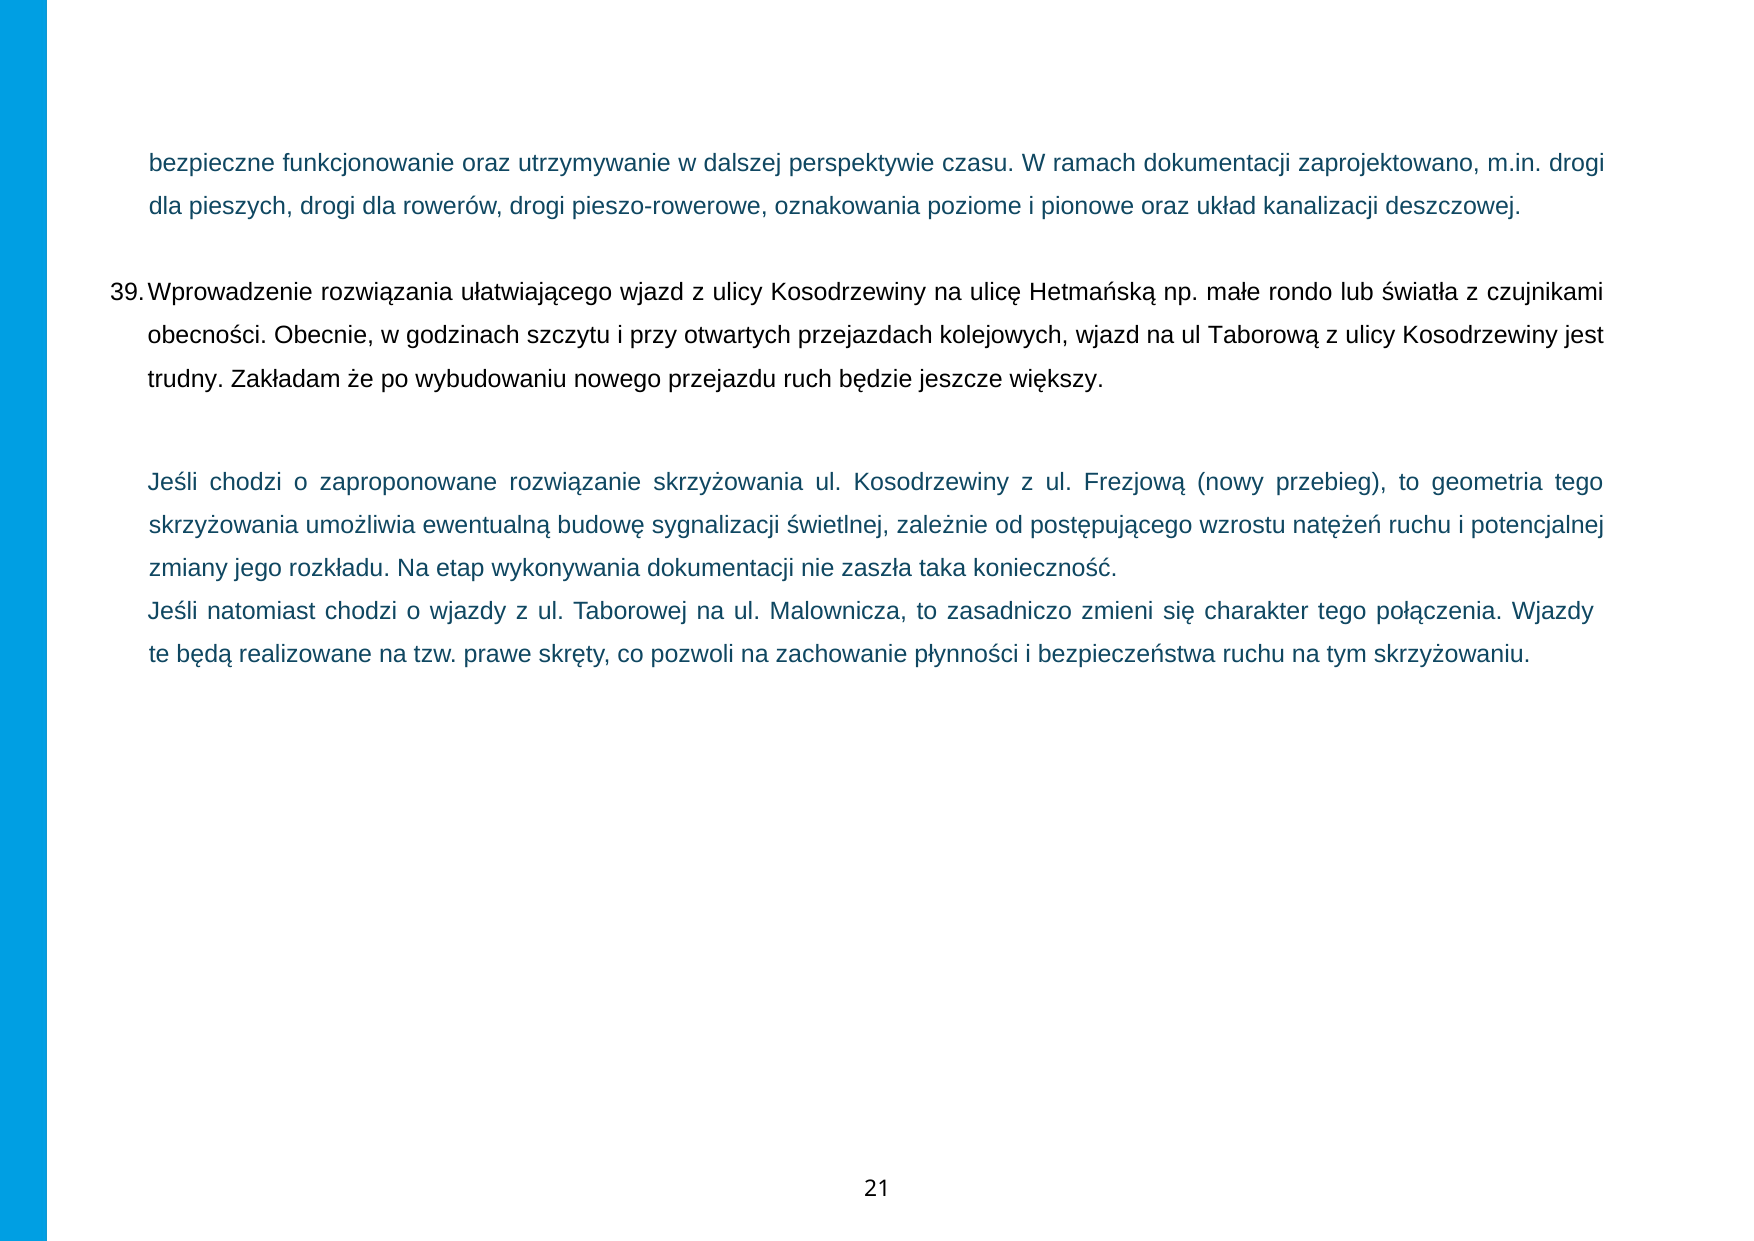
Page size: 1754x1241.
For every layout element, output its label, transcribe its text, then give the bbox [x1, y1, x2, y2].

text Jeśli chodzi o zaproponowane rozwiązanie skrzyżowania ul. Kosodrzewiny z ul. Frezjową (nowy przebieg), to geometria tego skrzyżowania umożliwia ewentualną budowę sygnalizacji świetlnej, zależnie od postępującego wzrostu natężeń ruchu i potencjalnej zmiany jego rozkładu. Na etap wykonywania dokumentacji nie zaszła taka konieczność. [147, 467, 1607, 582]
text Jeśli natomiast chodzi o wjazdy z ul. Taborowej na ul. Malownicza, to zasadniczo zmieni się charakter tego połączenia. Wjazdy te będą realizowane na tzw. prawe skręty, co pozwoli na zachowanie płynności i bezpieczeństwa ruchu na tym skrzyżowaniu. [147, 596, 1607, 668]
list Wprowadzenie rozwiązania ułatwiającego wjazd z ulicy Kosodrzewiny na ulicę Hetmańską np. małe rondo lub światła z czujnikami obecności. Obecnie, w godzinach szczytu i przy otwartych przejazdach kolejowych, wjazd na ul Taborową z ulicy Kosodrzewiny jest trudny. Zakładam że po wybudowaniu nowego przejazdu ruch będzie jeszcze większy. [110, 277, 1607, 392]
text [147, 148, 1607, 220]
